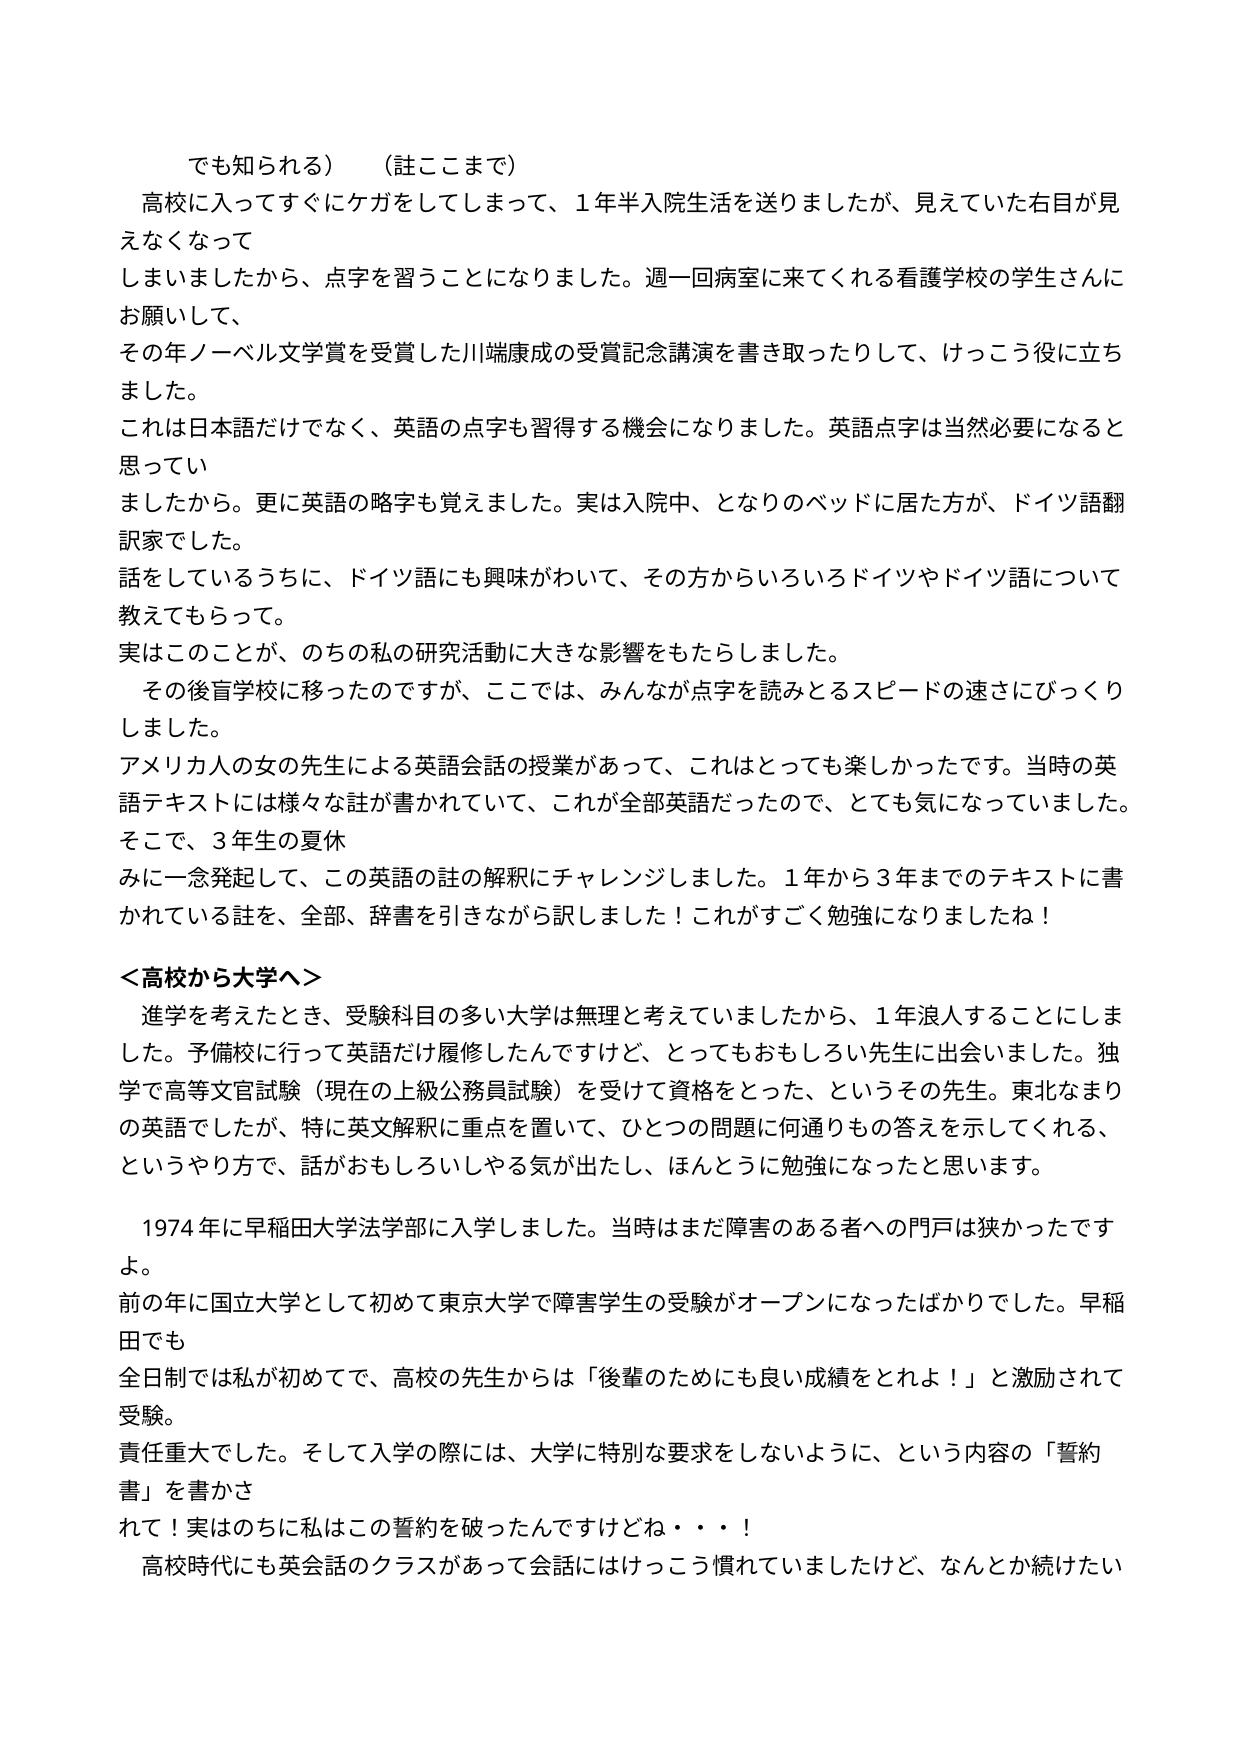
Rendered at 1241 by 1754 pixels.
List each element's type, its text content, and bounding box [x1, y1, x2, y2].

text 高校に入ってすぐにケガをしてしまって、１年半入院生活を送りましたが、見えていた右目が見えなくなって [118, 183, 1128, 258]
text 話をしているうちに、ドイツ語にも興味がわいて、その方からいろいろドイツやドイツ語について教えてもらって。 [118, 558, 1128, 633]
text 進学を考えたとき、受験科目の多い大学は無理と考えていましたから、１年浪人することにしました。予備校に行って英語だけ履修したんですけど、とってもおもしろい先生に出会いました。独学で高等文官試験（現在の上級公務員試験）を受けて資格をとった、というその先生。東北なまりの英語でしたが、特に英文解釈に重点を置いて、ひとつの問題に何通りもの答えを示してくれる、というやり方で、話がおもしろいしやる気が出たし、ほんとうに勉強になったと思います。 [118, 996, 1128, 1183]
text 責任重大でした。そして入学の際には、大学に特別な要求をしないように、という内容の「誓約書」を書かさ [118, 1433, 1128, 1508]
text ましたから。更に英語の略字も覚えました。実は入院中、となりのベッドに居た方が、ドイツ語翻訳家でした。 [118, 483, 1128, 558]
text しまいましたから、点字を習うことになりました。週一回病室に来てくれる看護学校の学生さんにお願いして、 [118, 258, 1128, 333]
text 1974年に早稲田大学法学部に入学しました。当時はまだ障害のある者への門戸は狭かったですよ。 [118, 1208, 1128, 1283]
text その後盲学校に移ったのですが、ここでは、みんなが点字を読みとるスピードの速さにびっくりしました。 [118, 671, 1128, 746]
text 前の年に国立大学として初めて東京大学で障害学生の受験がオープンになったばかりでした。早稲田でも [118, 1283, 1128, 1358]
text これは日本語だけでなく、英語の点字も習得する機会になりました。英語点字は当然必要になると思ってい [118, 408, 1128, 483]
text 実はこのことが、のちの私の研究活動に大きな影響をもたらしました。 [118, 633, 1128, 671]
text 全日制では私が初めてで、高校の先生からは「後輩のためにも良い成績をとれよ！」と激励されて受験。 [118, 1358, 1128, 1433]
text ＜高校から大学へ＞ [118, 958, 1128, 996]
text でも知られる） （註ここまで） [118, 146, 1128, 183]
text れて！実はのちに私はこの誓約を破ったんですけどね・・・！ [118, 1508, 1128, 1546]
text アメリカ人の女の先生による英語会話の授業があって、これはとっても楽しかったです。当時の英語テキストには様々な註が書かれていて、これが全部英語だったので、とても気になっていました。そこで、３年生の夏休 [118, 746, 1128, 858]
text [118, 1546, 1128, 1583]
text その年ノーベル文学賞を受賞した川端康成の受賞記念講演を書き取ったりして、けっこう役に立ちました。 [118, 333, 1128, 408]
text みに一念発起して、この英語の註の解釈にチャレンジしました。１年から３年までのテキストに書かれている註を、全部、辞書を引きながら訳しました！これがすごく勉強になりましたね！ [118, 858, 1128, 933]
